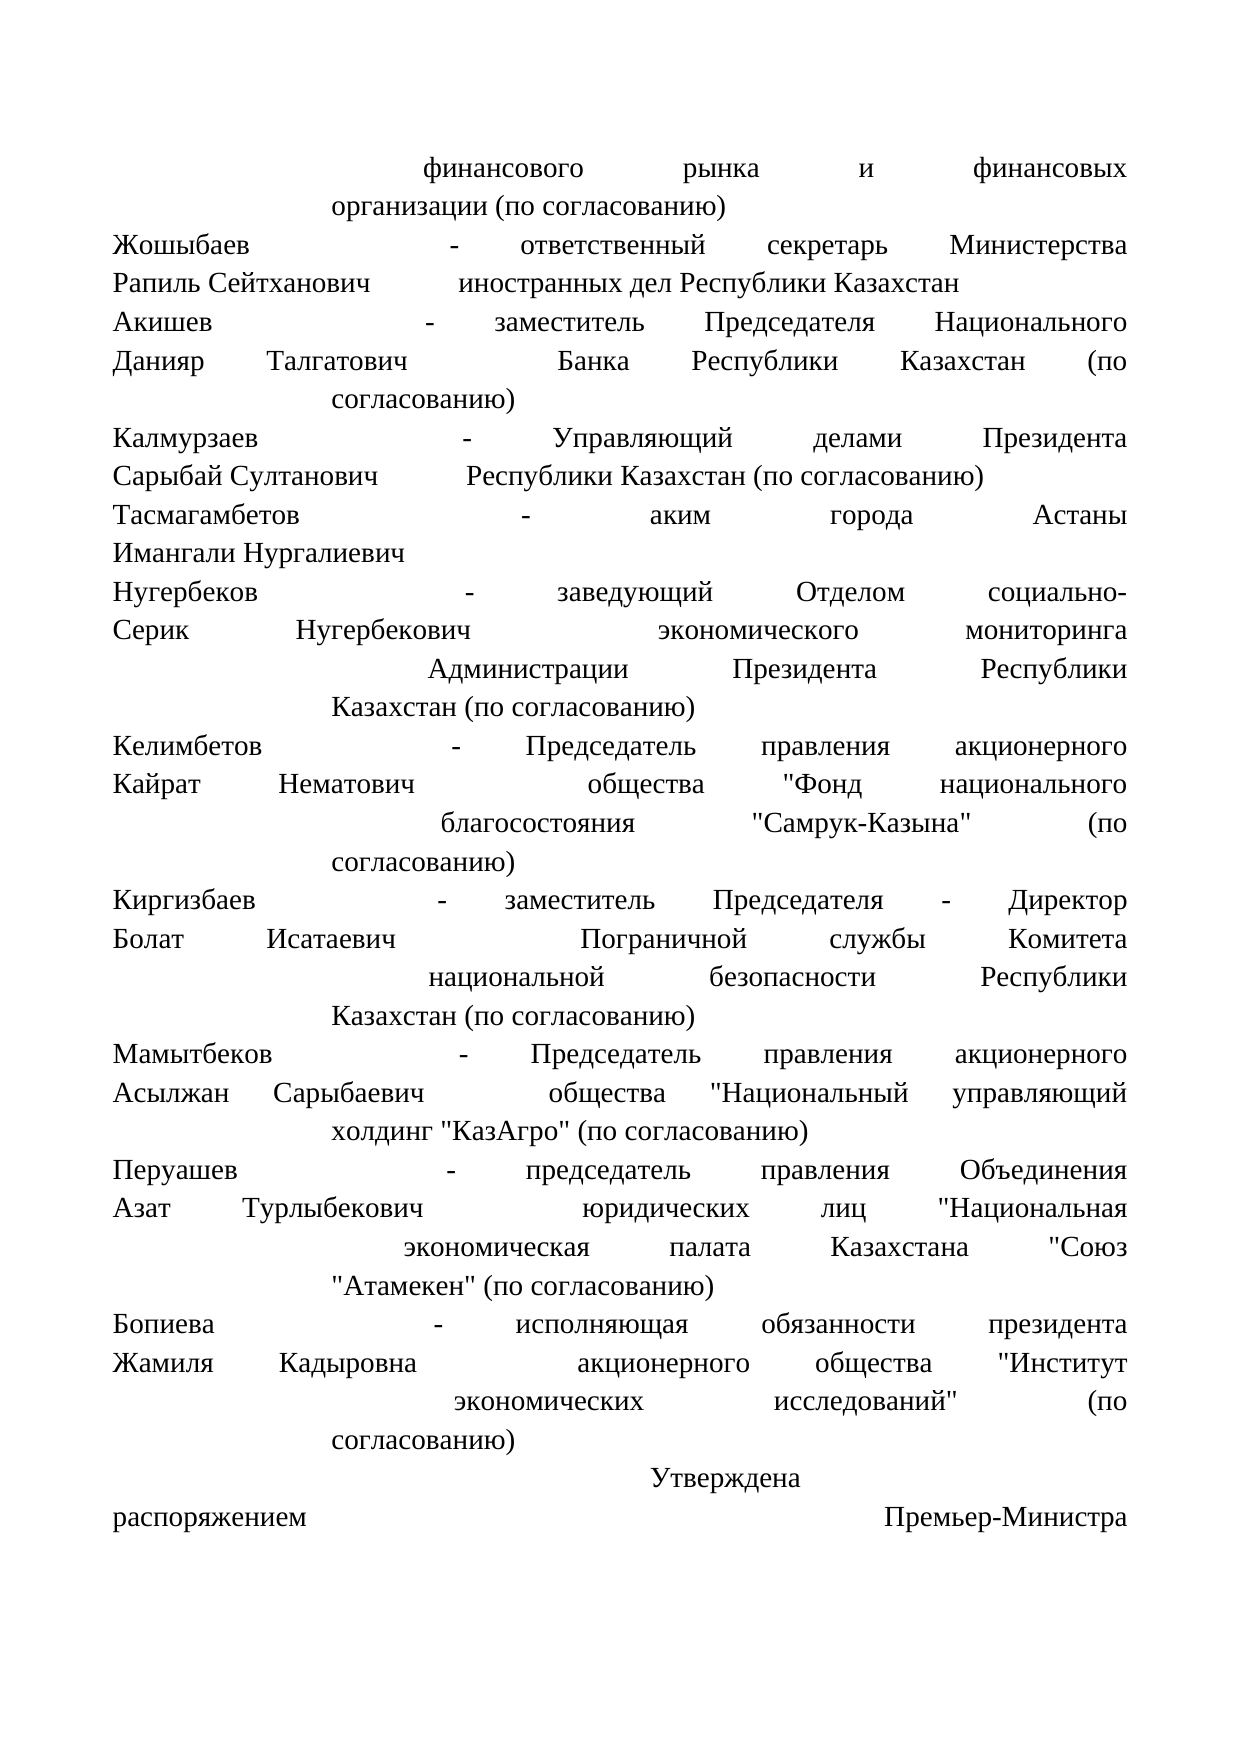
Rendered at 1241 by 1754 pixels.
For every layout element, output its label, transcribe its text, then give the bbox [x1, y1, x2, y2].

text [112, 1460, 1128, 1532]
text Келимбетов - Председатель правления акционерного Кайрат Нематович общества "Фонд национального благосостояния "Самрук-Казына" (по согласованию) [112, 728, 1128, 877]
text Нугербеков - заведующий Отделом социально- Серик Нугербекович экономического мониторинга Администрации Президента Республики Казахстан (по согласованию) [112, 574, 1128, 723]
text Калмурзаев - Управляющий делами Президента Сарыбай Султанович Республики Казахстан (по согласованию) [112, 420, 1128, 492]
text Киргизбаев - заместитель Председателя - Директор Болат Исатаевич Пограничной службы Комитета национальной безопасности Республики Казахстан (по согласованию) [112, 882, 1128, 1031]
text Перуашев - председатель правления Объединения Азат Турлыбекович юридических лиц "Национальная экономическая палата Казахстана "Союз "Атамекен" (по согласованию) [112, 1152, 1128, 1301]
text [112, 150, 1128, 222]
text Мамытбеков - Председатель правления акционерного Асылжан Сарыбаевич общества "Национальный управляющий холдинг "КазАгро" (по согласованию) [112, 1036, 1128, 1147]
text Акишев - заместитель Председателя Национального Данияр Талгатович Банка Республики Казахстан (по согласованию) [112, 304, 1128, 415]
text Жошыбаев - ответственный секретарь Министерства Рапиль Сейтханович иностранных дел Республики Казахстан [112, 227, 1128, 299]
text Бопиева - исполняющая обязанности президента Жамиля Кадыровна акционерного общества "Институт экономических исследований" (по согласованию) [112, 1306, 1128, 1455]
text Тасмагамбетов - аким города Астаны Имангали Нургалиевич [112, 497, 1128, 569]
